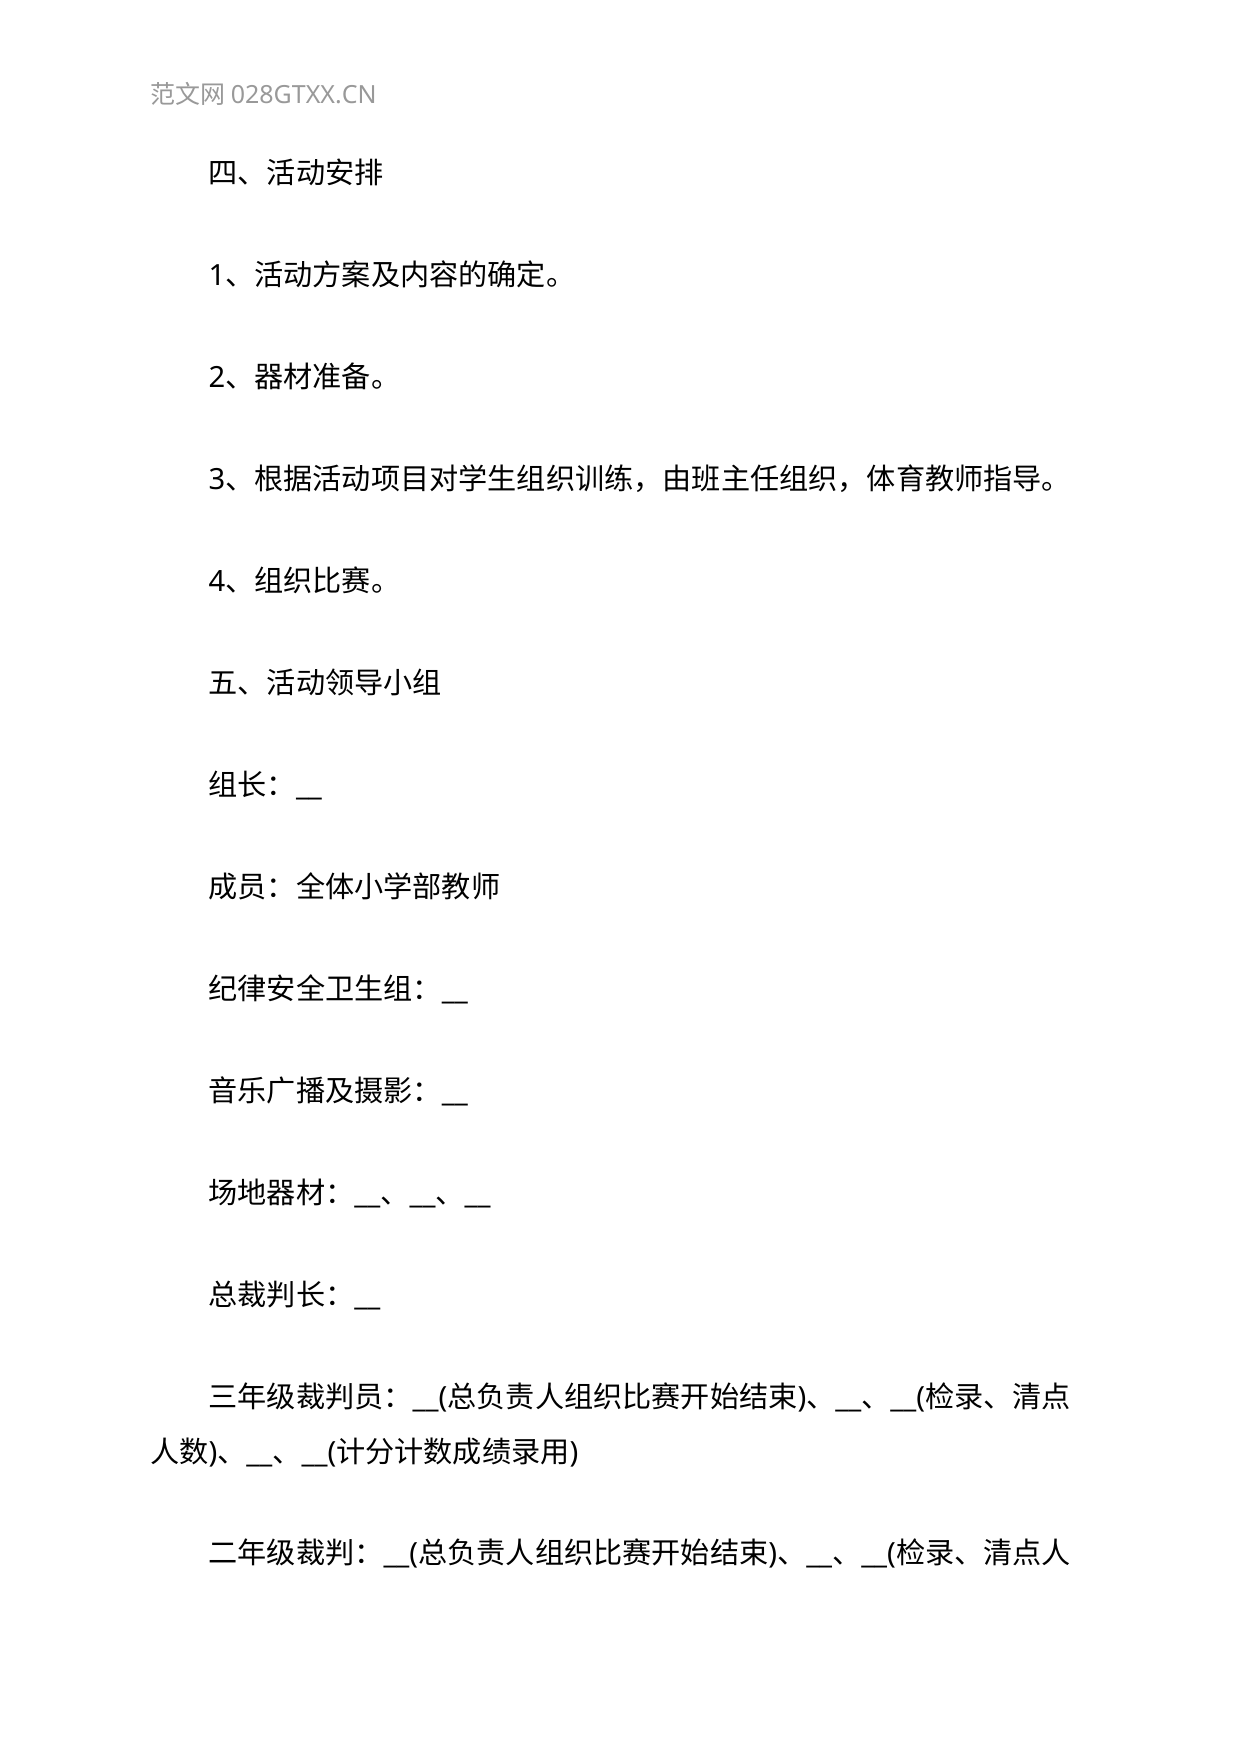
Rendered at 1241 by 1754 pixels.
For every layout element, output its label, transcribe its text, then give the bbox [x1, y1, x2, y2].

text 2、器材准备。 [150, 354, 1090, 396]
text 音乐广播及摄影：__ [150, 1067, 1090, 1109]
text 总裁判长：__ [150, 1271, 1090, 1313]
text 4、组织比赛。 [150, 558, 1090, 600]
text 纪律安全卫生组：__ [150, 965, 1090, 1008]
text 四、活动安排 [150, 150, 1090, 192]
text 成员：全体小学部教师 [150, 863, 1090, 906]
text 五、活动领导小组 [150, 660, 1090, 702]
text 三年级裁判员：__(总负责人组织比赛开始结束)、__、__(检录、清点人数)、__、__(计分计数成绩录用) [150, 1373, 1090, 1471]
text 3、根据活动项目对学生组织训练，由班主任组织，体育教师指导。 [150, 456, 1090, 498]
text 场地器材：__、__、__ [150, 1169, 1090, 1212]
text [150, 1530, 1090, 1572]
text 1、活动方案及内容的确定。 [150, 252, 1090, 294]
text 组长：__ [150, 761, 1090, 804]
